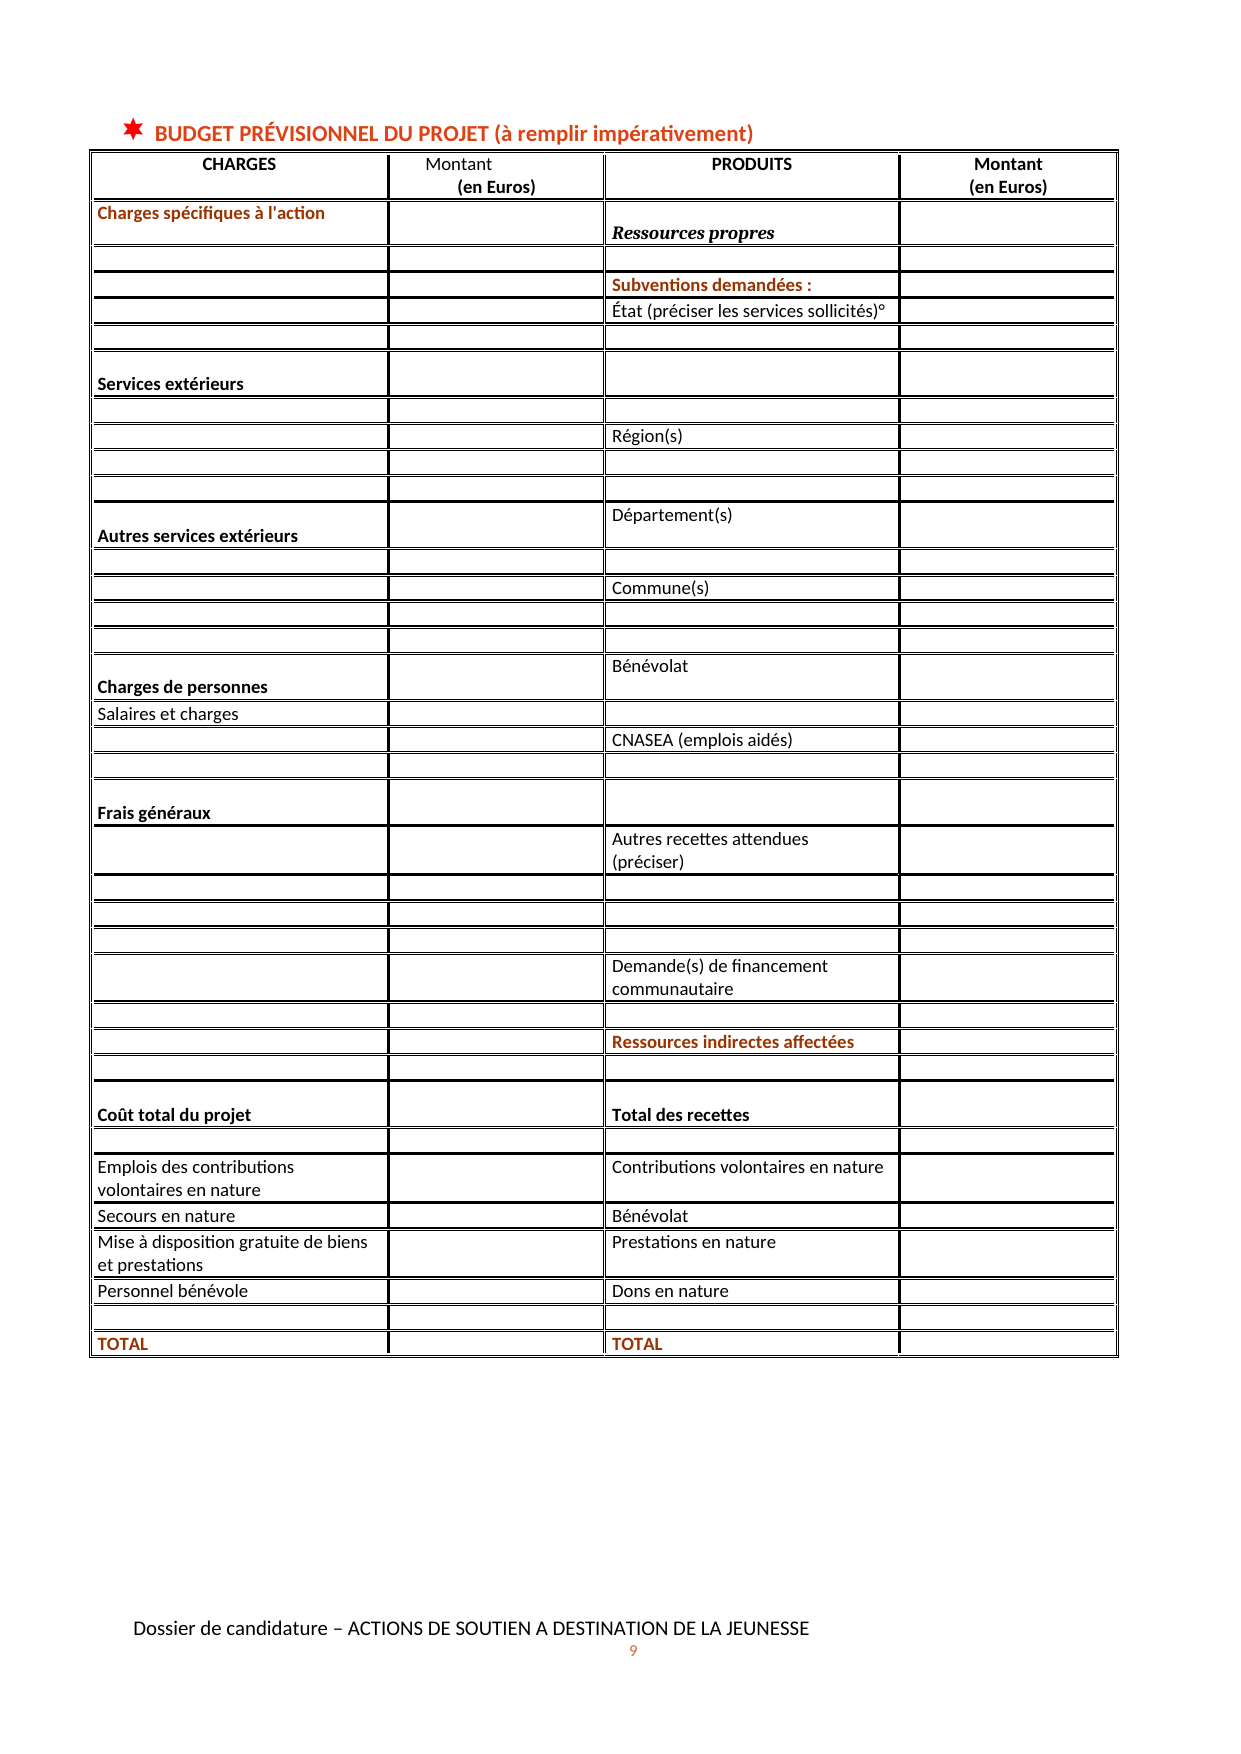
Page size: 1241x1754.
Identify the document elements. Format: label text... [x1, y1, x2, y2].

table_cell [901, 951, 1116, 1000]
table_header PRODUITS [605, 151, 899, 198]
table_header Montant (en Euros) [388, 153, 604, 198]
table_cell Bénévolat [606, 655, 898, 698]
table_cell [899, 777, 1117, 824]
table_cell Coût total du projet [92, 1079, 387, 1126]
table_cell [899, 448, 1117, 474]
table_cell TOTAL [92, 1329, 388, 1355]
table_cell [901, 599, 1116, 625]
table_cell Région(s) [606, 425, 898, 448]
table_cell [90, 1027, 388, 1053]
table_cell [390, 425, 603, 448]
table_cell Dons en nature [606, 1280, 898, 1302]
table_cell [606, 1129, 898, 1152]
table_cell [390, 399, 603, 421]
table_cell [901, 824, 1116, 873]
table_cell [390, 1306, 603, 1328]
table_cell [390, 1231, 603, 1276]
table_cell [901, 873, 1117, 899]
subtitle BUDGET PRÉVISIONNEL DU PROJET (à remplir impérativement) [118, 119, 1122, 149]
table_cell [390, 352, 603, 395]
table_cell [90, 1126, 388, 1152]
table_cell [390, 326, 603, 348]
table_cell Ressources indirectes affectées [606, 1030, 898, 1053]
table_cell [92, 625, 387, 651]
table_cell [901, 625, 1116, 651]
table_cell [390, 202, 603, 244]
table_cell [390, 273, 603, 296]
table_cell [390, 827, 603, 873]
table_cell Charges de personnes [92, 651, 387, 698]
table_cell [606, 352, 898, 395]
table_cell [901, 725, 1116, 751]
table_cell [390, 503, 603, 547]
table_cell [390, 876, 603, 899]
table_cell Prestations en nature [606, 1231, 898, 1276]
table_cell [901, 1152, 1116, 1201]
table_cell [90, 1053, 388, 1079]
table_cell [90, 751, 388, 777]
table_cell [388, 1332, 604, 1355]
table_cell [606, 247, 898, 270]
table_cell [606, 754, 898, 777]
table_cell Secours en nature [92, 1201, 387, 1227]
table_cell [606, 876, 898, 899]
table_cell [901, 198, 1116, 244]
table_cell Département(s) [606, 503, 898, 547]
table_cell [901, 1201, 1116, 1227]
table_cell [606, 477, 898, 500]
table_cell [92, 395, 387, 421]
table_cell Mise à disposition gratuite de biens et prestations [92, 1227, 387, 1276]
table_cell Contributions volontaires en nature [606, 1155, 898, 1201]
table_cell [901, 322, 1116, 348]
table_cell [901, 925, 1116, 951]
table_cell Salaires et charges [92, 699, 387, 724]
table_cell [899, 547, 1117, 573]
table_cell [90, 244, 388, 270]
table_cell [901, 395, 1116, 421]
table_cell CNASEA (emplois aidés) [606, 728, 898, 751]
table_cell [606, 629, 898, 651]
table_cell [899, 1053, 1117, 1079]
table_cell [606, 929, 898, 951]
table_cell [92, 925, 387, 951]
table_cell [901, 421, 1116, 448]
table_cell [901, 1227, 1116, 1276]
table_cell [390, 247, 603, 270]
table_cell [92, 573, 387, 599]
table_cell [901, 1000, 1116, 1027]
table_cell [390, 903, 603, 925]
table_cell [92, 951, 387, 1000]
table_cell [901, 699, 1116, 724]
table_cell Autres recettes attendues (préciser) [606, 827, 898, 873]
table_cell Frais généraux [90, 777, 388, 824]
table_cell État (préciser les services sollicités)° [606, 299, 898, 322]
table_cell [92, 899, 387, 925]
table_cell Total des recettes [606, 1082, 898, 1126]
table_cell [606, 1056, 898, 1079]
table_cell [390, 477, 603, 500]
table_cell [899, 1329, 1116, 1355]
table_cell [606, 603, 898, 625]
table_cell [606, 780, 898, 824]
table_cell [901, 573, 1116, 599]
table_cell [390, 1280, 603, 1302]
table_cell [390, 728, 603, 751]
table_cell Ressources propres [606, 202, 898, 244]
table_cell [606, 550, 898, 573]
table_cell [92, 824, 387, 873]
table_cell [390, 929, 603, 951]
table_cell Demande(s) de financement communautaire [606, 955, 898, 1000]
table_cell Bénévolat [606, 1204, 898, 1227]
table_cell [606, 702, 898, 724]
table_cell [899, 1027, 1117, 1053]
table_cell [92, 322, 387, 348]
table_cell [390, 1129, 603, 1152]
table_cell [390, 1030, 603, 1053]
table_cell Charges spécifiques à l'action [92, 198, 387, 244]
table_cell [390, 955, 603, 1000]
table_cell [390, 1155, 603, 1201]
table_cell [390, 655, 603, 698]
table_cell [901, 1276, 1116, 1302]
table_cell [92, 725, 387, 751]
table_cell [390, 629, 603, 651]
table_cell Personnel bénévole [92, 1276, 387, 1302]
table_cell [606, 903, 898, 925]
table_cell [899, 1126, 1117, 1152]
table_cell [901, 348, 1116, 395]
table_cell [901, 899, 1116, 925]
table_cell [606, 326, 898, 348]
table_cell [390, 550, 603, 573]
table_cell Autres services extérieurs [92, 500, 387, 547]
table_cell [92, 296, 387, 322]
table_cell [90, 474, 388, 500]
table_cell TOTAL [605, 1332, 899, 1355]
table_cell [606, 399, 898, 421]
table_cell [901, 1303, 1116, 1328]
table_header CHARGES [92, 153, 388, 198]
table_cell [390, 1082, 603, 1126]
table_cell [901, 500, 1116, 547]
table_cell [390, 603, 603, 625]
table_cell Subventions demandées : [606, 273, 898, 296]
table_cell Services extérieurs [92, 348, 387, 395]
table_cell Emplois des contributions volontaires en nature [92, 1152, 387, 1201]
table_cell [390, 451, 603, 474]
table_cell [390, 1204, 603, 1227]
table_cell [92, 1303, 387, 1328]
table_cell [899, 244, 1117, 270]
table_cell [390, 1004, 603, 1027]
table_cell [606, 1004, 898, 1027]
table_cell [92, 1000, 387, 1027]
table_cell [606, 1306, 898, 1328]
table_cell [90, 873, 387, 899]
table_cell [901, 651, 1116, 698]
table_cell [390, 754, 603, 777]
table_cell [390, 577, 603, 599]
table_cell [899, 751, 1117, 777]
table_cell [90, 448, 388, 474]
table_cell Commune(s) [606, 577, 898, 599]
table_cell [901, 270, 1116, 296]
table_cell [92, 270, 387, 296]
table_cell [390, 780, 603, 824]
table_cell [390, 299, 603, 322]
table_cell [92, 421, 387, 448]
table_cell [90, 547, 388, 573]
table_cell [606, 451, 898, 474]
table_cell [390, 702, 603, 724]
table_cell [901, 296, 1116, 322]
table_cell [390, 1056, 603, 1079]
table_cell [899, 474, 1117, 500]
table_header Montant (en Euros) [899, 153, 1116, 198]
table_cell [92, 599, 387, 625]
table_cell [901, 1079, 1116, 1126]
